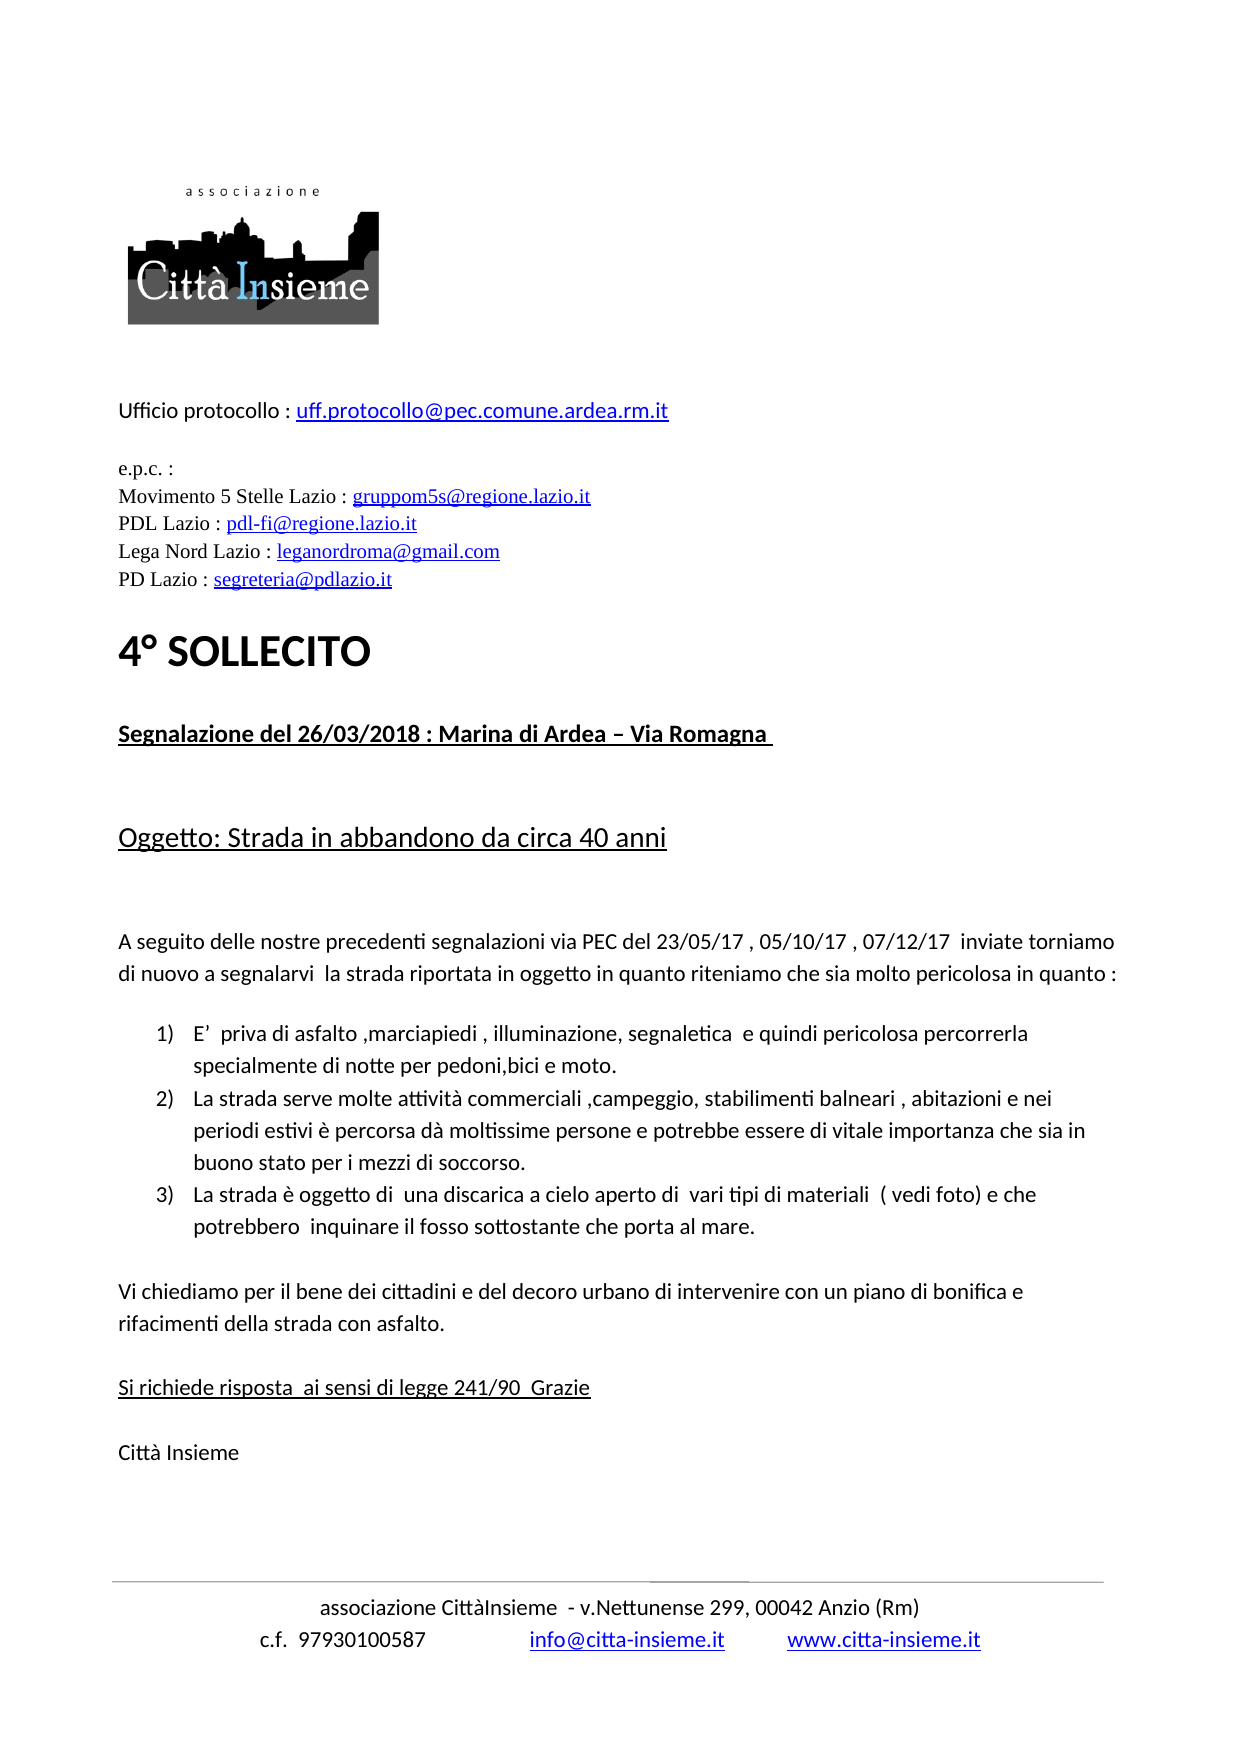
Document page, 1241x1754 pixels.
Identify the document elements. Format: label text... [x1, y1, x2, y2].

picture [123, 179, 383, 328]
text PDL Lazio : pdl-fi@regione.lazio.it [118, 511, 1122, 535]
text Lega Nord Lazio : leganordroma@gmail.com [118, 539, 1122, 563]
text Movimento 5 Stelle Lazio : gruppom5s@regione.lazio.it [118, 484, 1122, 508]
text PD Lazio : segreteria@pdlazio.it [118, 566, 1122, 591]
list La strada serve molte attività commerciali ,campeggio, stabilimenti balneari , abitazioni e nei periodi estivi è percorsa dà moltissime persone e potrebbe essere di vitale importanza che sia in buono stato per i mezzi di soccorso. [156, 1084, 1122, 1176]
list E’ priva di asfalto ,marciapiedi , illuminazione, segnaletica e quindi pericolosa percorrerla specialmente di notte per pedoni,bici e moto. [156, 1019, 1122, 1079]
text A seguito delle nostre precedenti segnalazioni via PEC del 23/05/17 , 05/10/17 , 07/12/17 inviate torniamo di nuovo a segnalarvi la strada riportata in oggetto in quanto riteniamo che sia molto pericolosa in quanto : [118, 927, 1122, 987]
text Ufficio protocollo : uff.protocollo@pec.comune.ardea.rm.it [118, 396, 1122, 424]
text e.p.c. : [118, 456, 1122, 480]
text Oggetto: Strada in abbandono da circa 40 anni [118, 819, 1122, 855]
list La strada è oggetto di una discarica a cielo aperto di vari tipi di materiali ( vedi foto) e che potrebbero inquinare il fosso sottostante che porta al mare. [156, 1180, 1122, 1240]
text Vi chiediamo per il bene dei cittadini e del decoro urbano di intervenire con un piano di bonifica e rifacimenti della strada con asfalto. [118, 1277, 1122, 1337]
text Città Insieme [118, 1438, 1122, 1466]
text 4° SOLLECITO [118, 622, 1122, 678]
text Si richiede risposta ai sensi di legge 241/90 Grazie [118, 1373, 1122, 1401]
text Segnalazione del 26/03/2018 : Marina di Ardea – Via Romagna [118, 718, 1122, 749]
